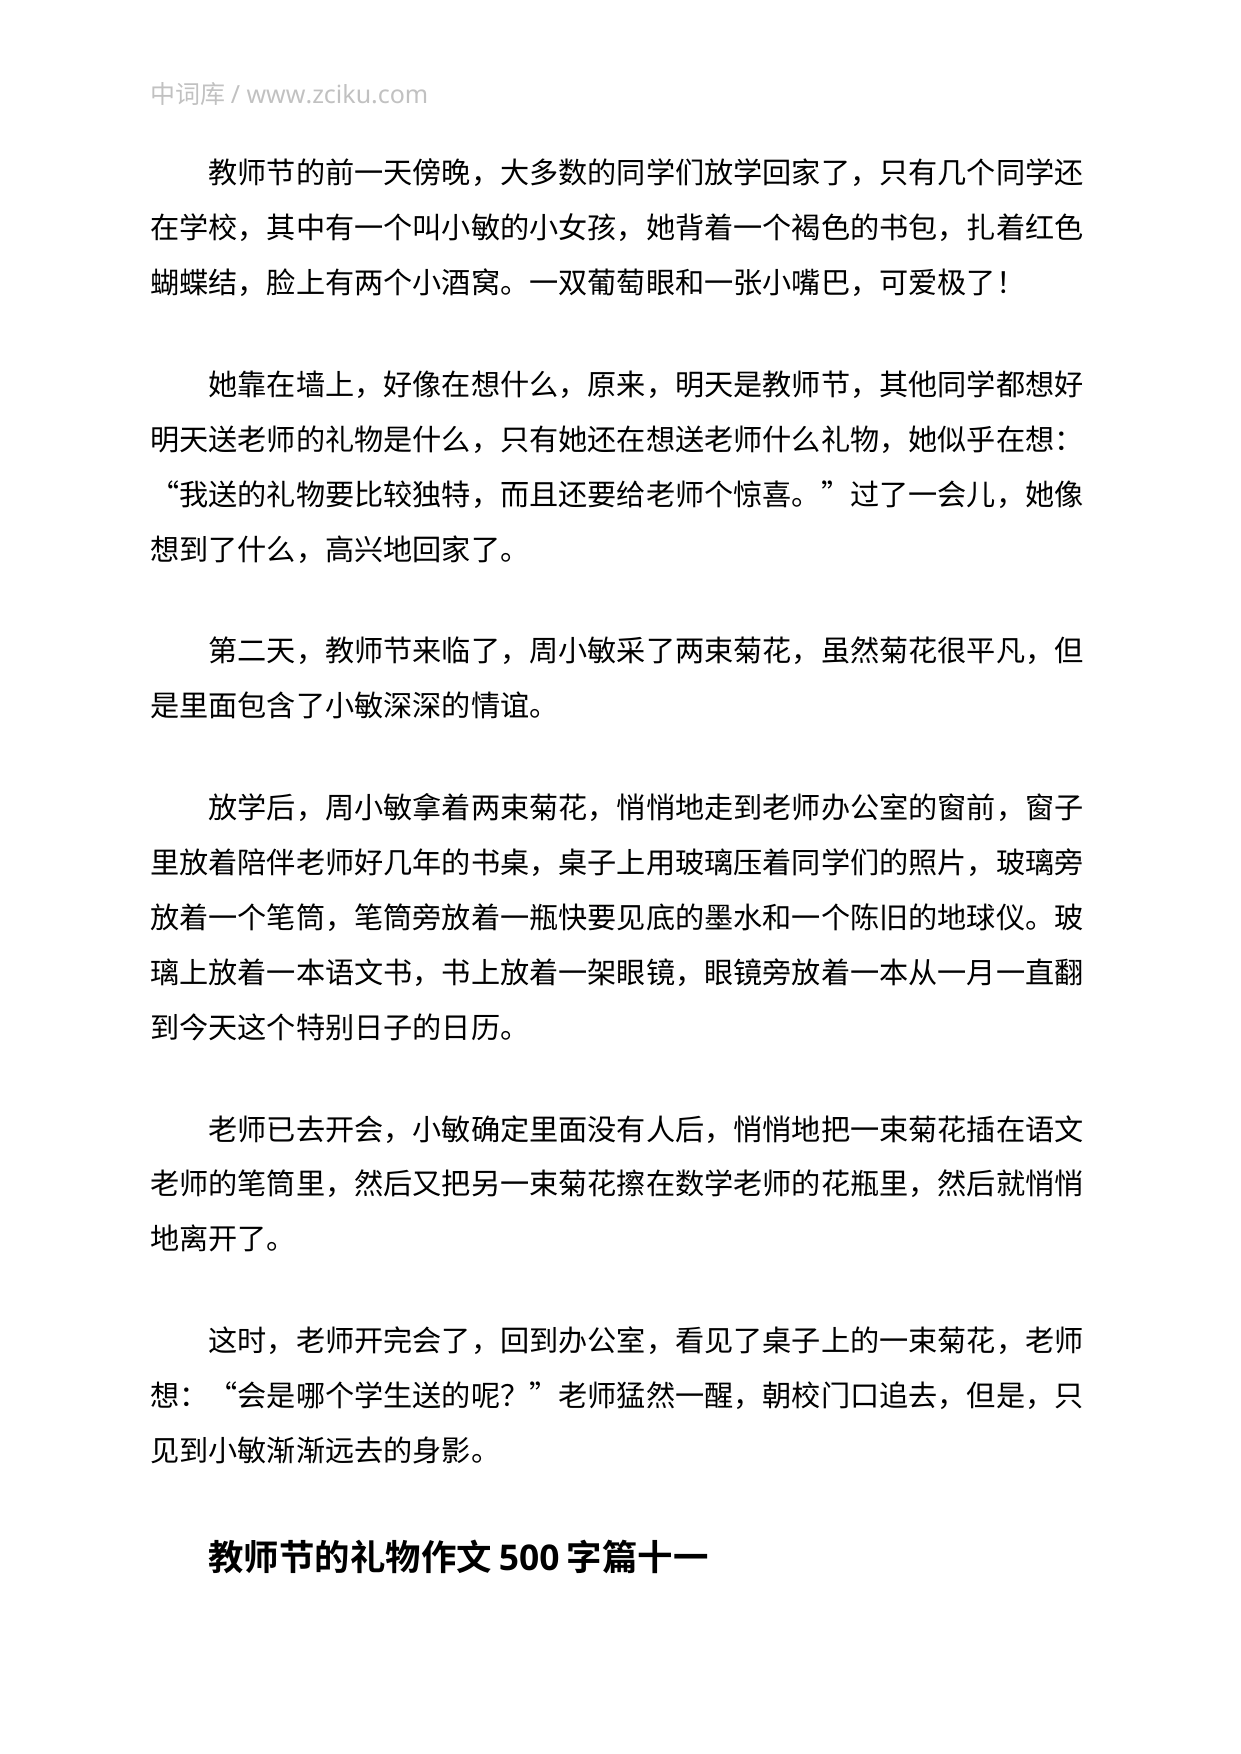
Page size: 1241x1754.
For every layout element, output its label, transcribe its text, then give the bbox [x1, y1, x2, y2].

text 这时，老师开完会了，回到办公室，看见了桌子上的一束菊花，老师想：“会是哪个学生送的呢？”老师猛然一醒，朝校门口追去，但是，只见到小敏渐渐远去的身影。 [150, 1318, 1090, 1470]
text 教师节的前一天傍晚，大多数的同学们放学回家了，只有几个同学还在学校，其中有一个叫小敏的小女孩，她背着一个褐色的书包，扎着红色蝴蝶结，脸上有两个小酒窝。一双葡萄眼和一张小嘴巴，可爱极了！ [150, 150, 1090, 302]
text 第二天，教师节来临了，周小敏采了两束菊花，虽然菊花很平凡，但是里面包含了小敏深深的情谊。 [150, 628, 1090, 725]
text 放学后，周小敏拿着两束菊花，悄悄地走到老师办公室的窗前，窗子里放着陪伴老师好几年的书桌，桌子上用玻璃压着同学们的照片，玻璃旁放着一个笔筒，笔筒旁放着一瓶快要见底的墨水和一个陈旧的地球仪。玻璃上放着一本语文书，书上放着一架眼镜，眼镜旁放着一本从一月一直翻到今天这个特别日子的日历。 [150, 785, 1090, 1047]
text 老师已去开会，小敏确定里面没有人后，悄悄地把一束菊花插在语文老师的笔筒里，然后又把另一束菊花擦在数学老师的花瓶里，然后就悄悄地离开了。 [150, 1106, 1090, 1258]
text 教师节的礼物作文500字篇十一 [150, 1529, 1090, 1581]
text 她靠在墙上，好像在想什么，原来，明天是教师节，其他同学都想好明天送老师的礼物是什么，只有她还在想送老师什么礼物，她似乎在想：“我送的礼物要比较独特，而且还要给老师个惊喜。”过了一会儿，她像想到了什么，高兴地回家了。 [150, 362, 1090, 568]
